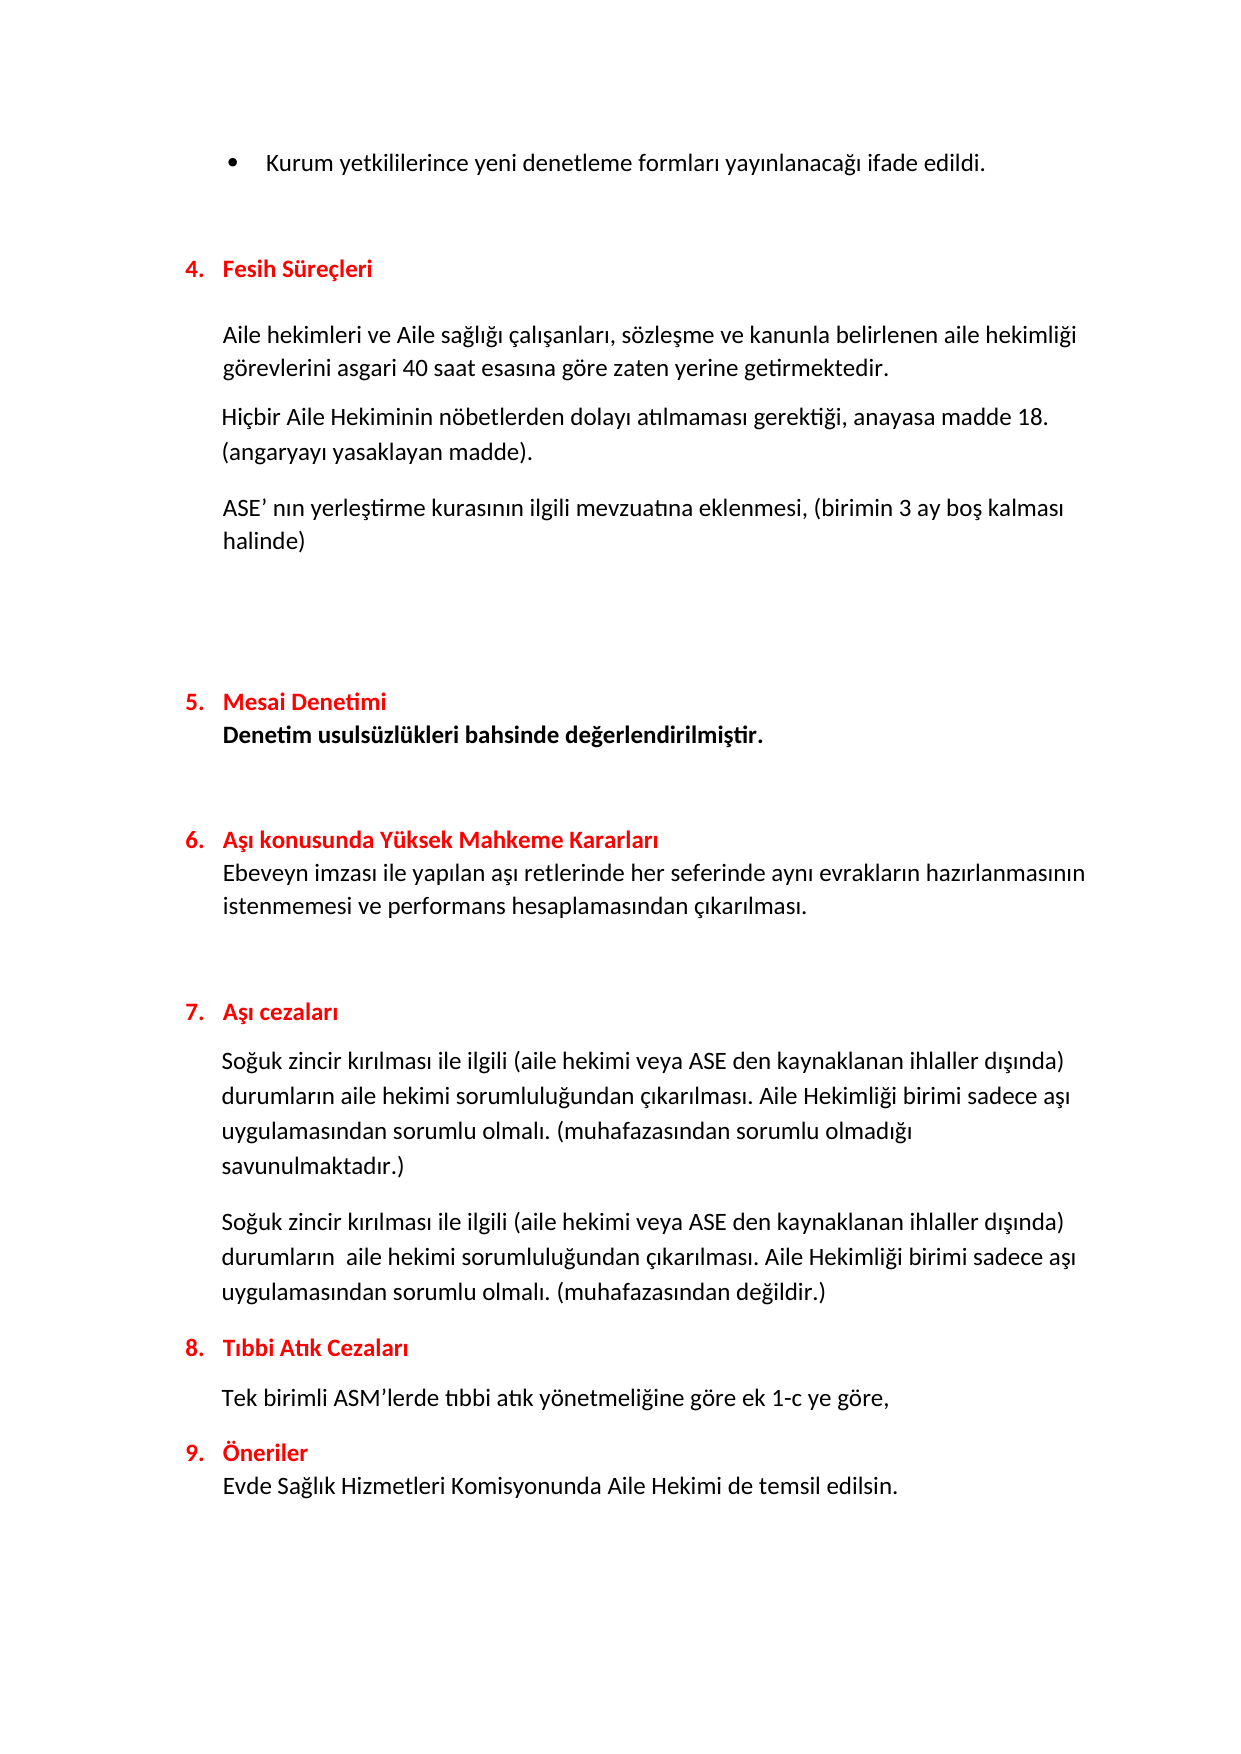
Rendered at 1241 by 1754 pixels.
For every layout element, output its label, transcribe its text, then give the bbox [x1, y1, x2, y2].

list Ebeveyn imzası ile yapılan aşı retlerinde her seferinde aynı evrakların hazırlanmasının istenmemesi ve performans hesaplamasından çıkarılması. [223, 858, 1093, 921]
list Denetim usulsüzlükleri bahsinde değerlendirilmiştir. [223, 719, 1093, 750]
text Soğuk zincir kırılması ile ilgili (aile hekimi veya ASE den kaynaklanan ihlaller dışında) durumların aile hekimi sorumluluğundan çıkarılması. Aile Hekimliği birimi sadece aşı uygulamasından sorumlu olmalı. (muhafazasından değildir.) [221, 1206, 1093, 1307]
list Fesih Süreçleri [185, 253, 1093, 283]
text Soğuk zincir kırılması ile ilgili (aile hekimi veya ASE den kaynaklanan ihlaller dışında) durumların aile hekimi sorumluluğundan çıkarılması. Aile Hekimliği birimi sadece aşı uygulamasından sorumlu olmalı. (muhafazasından sorumlu olmadığı savunulmaktadır.) [221, 1046, 1093, 1181]
list Aşı cezaları [185, 996, 1093, 1026]
list Öneriler [185, 1438, 1093, 1468]
list Evde Sağlık Hizmetleri Komisyonunda Aile Hekimi de temsil edilsin. [223, 1471, 1093, 1501]
text Hiçbir Aile Hekiminin nöbetlerden dolayı atılmaması gerektiği, anayasa madde 18.(angaryayı yasaklayan madde). [221, 401, 1093, 467]
list Aile hekimleri ve Aile sağlığı çalışanları, sözleşme ve kanunla belirlenen aile hekimliği görevlerini asgari 40 saat esasına göre zaten yerine getirmektedir. [223, 319, 1093, 382]
list Tıbbi Atık Cezaları [185, 1332, 1093, 1363]
list Kurum yetkililerince yeni denetleme formları yayınlanacağı ifade edildi. [228, 148, 1093, 178]
text Tek birimli ASM’lerde tıbbi atık yönetmeliğine göre ek 1-c ye göre, [221, 1382, 1093, 1412]
list ASE’ nın yerleştirme kurasının ilgili mevzuatına eklenmesi, (birimin 3 ay boş kalması halinde) [223, 492, 1093, 556]
list Mesai Denetimi [185, 686, 1093, 717]
list Aşı konusunda Yüksek Mahkeme Kararları [185, 825, 1093, 855]
